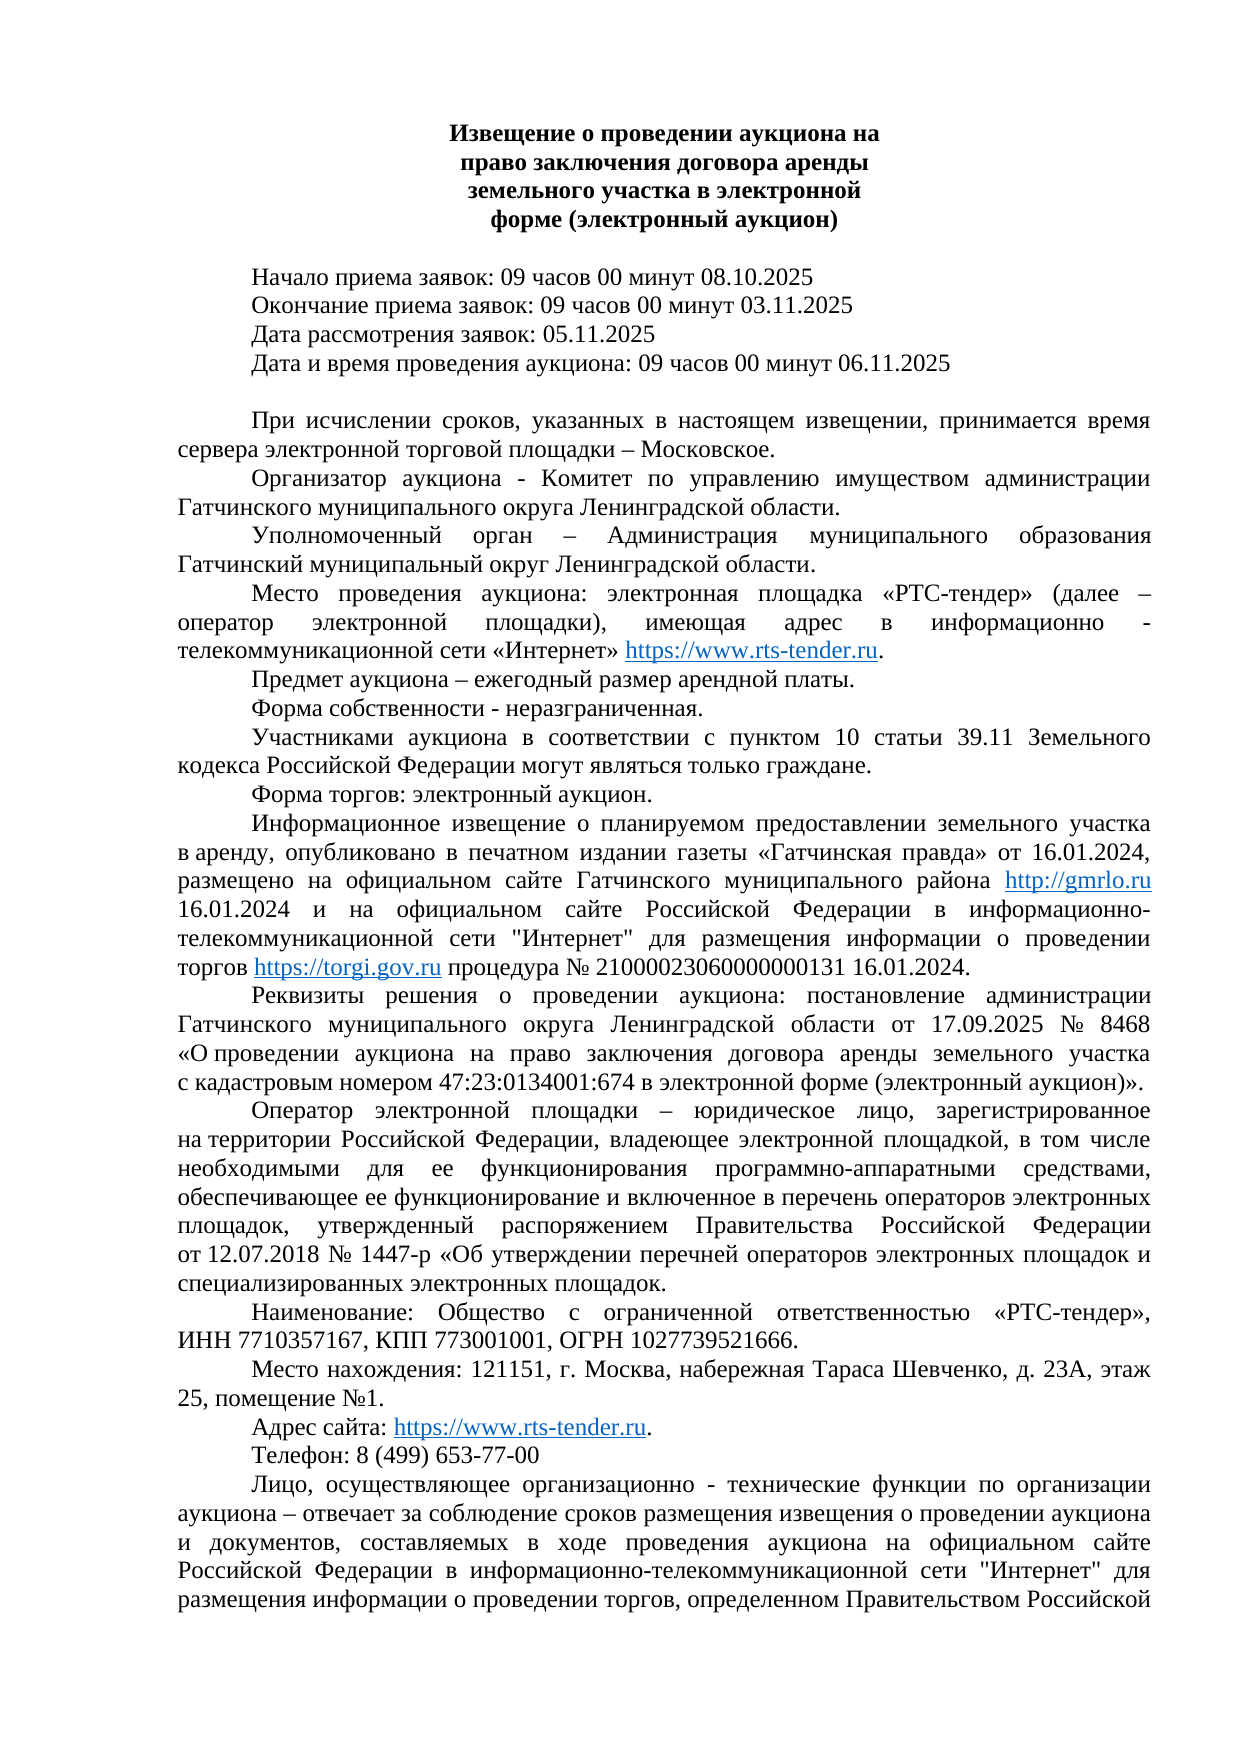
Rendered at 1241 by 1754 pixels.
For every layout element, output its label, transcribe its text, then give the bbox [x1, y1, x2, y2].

text При исчислении сроков, указанных в настоящем извещении, принимается время сервера электронной торговой площадки – Московское. [177, 406, 1152, 463]
text Окончание приема заявок: 09 часов 00 минут 03.11.2025 [177, 291, 1152, 319]
text Дата и время проведения аукциона: 09 часов 00 минут 06.11.2025 [177, 348, 1152, 377]
text право заключения договора аренды [177, 147, 1152, 176]
text Предмет аукциона – ежегодный размер арендной платы. [177, 664, 1152, 693]
text Место проведения аукциона: электронная площадка «РТС-тендер» (далее – оператор электронной площадки), имеющая адрес в информационно - телекоммуникационной сети «Интернет» https://www.rts-tender.ru. [177, 578, 1152, 664]
text Форма торгов: электронный аукцион. [177, 779, 1152, 808]
text Уполномоченный орган – Администрация муниципального образования Гатчинский муниципальный округ Ленинградской области. [177, 521, 1152, 578]
text форме (электронный аукцион) [177, 204, 1152, 233]
text Участниками аукциона в соответствии с пунктом 10 статьи 39.11 Земельного кодекса Российской Федерации могут являться только граждане. [177, 722, 1152, 779]
text Наименование: Общество с ограниченной ответственностью «РТС-тендер», ИНН 7710357167, КПП 773001001, ОГРН 1027739521666. [177, 1297, 1152, 1354]
text Начало приема заявок: 09 часов 00 минут 08.10.2025 [177, 262, 1152, 291]
text Информационное извещение о планируемом предоставлении земельного участка в аренду, опубликовано в печатном издании газеты «Гатчинская правда» от 16.01.2024, размещено на официальном сайте Гатчинского муниципального района http://gmrlo.ru 16.01.2024 и на официальном сайте Российской Федерации в информационно-телекоммуникационной сети "Интернет" для размещения информации о проведении торгов https://torgi.gov.ru процедура № 21000023060000000131 16.01.2024. [177, 808, 1152, 981]
text Форма собственности - неразграниченная. [177, 693, 1152, 722]
text Место нахождения: 121151, г. Москва, набережная Тараса Шевченко, д. 23А, этаж 25, помещение №1. [177, 1354, 1152, 1412]
text Реквизиты решения о проведении аукциона: постановление администрации Гатчинского муниципального округа Ленинградской области от 17.09.2025 № 8468 «О проведении аукциона на право заключения договора аренды земельного участка с кадастровым номером 47:23:0134001:674 в электронной форме (электронный аукцион)». [177, 981, 1152, 1096]
text Оператор электронной площадки – юридическое лицо, зарегистрированное на территории Российской Федерации, владеющее электронной площадкой, в том числе необходимыми для ее функционирования программно-аппаратными средствами, обеспечивающее ее функционирование и включенное в перечень операторов электронных площадок, утвержденный распоряжением Правительства Российской Федерации от 12.07.2018 № 1447-р «Об утверждении перечней операторов электронных площадок и специализированных электронных площадок. [177, 1096, 1152, 1297]
text земельного участка в электронной [177, 176, 1152, 204]
text Организатор аукциона - Комитет по управлению имуществом администрации Гатчинского муниципального округа Ленинградской области. [177, 463, 1152, 521]
text Адрес сайта: https://www.rts-tender.ru. [177, 1412, 1152, 1441]
text Телефон: 8 (499) 653-77-00 [177, 1441, 1152, 1469]
text Извещение о проведении аукциона на [177, 118, 1152, 147]
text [177, 1469, 1152, 1613]
text Дата рассмотрения заявок: 05.11.2025 [177, 319, 1152, 348]
